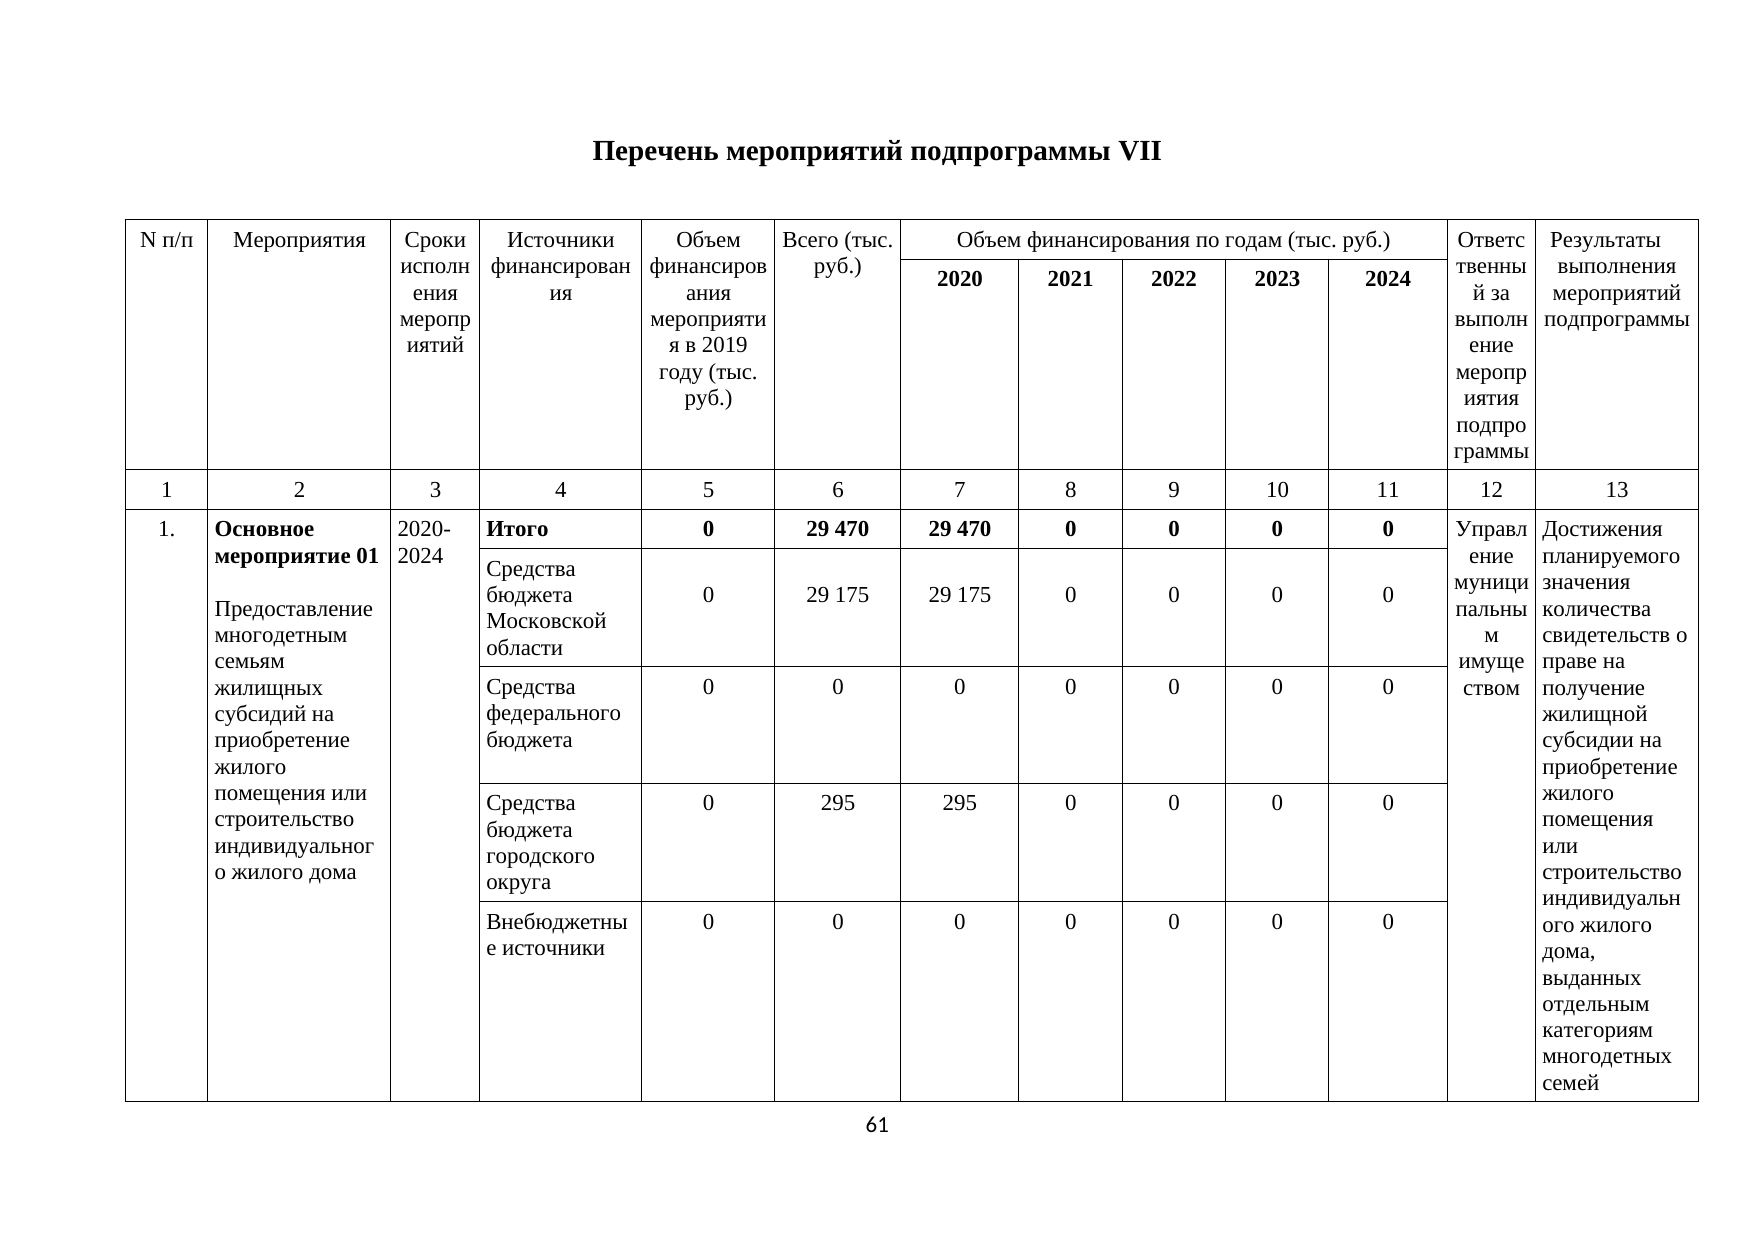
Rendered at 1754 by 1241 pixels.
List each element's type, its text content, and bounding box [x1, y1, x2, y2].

table_cell 0 [1123, 510, 1225, 548]
text Перечень мероприятий подпрограммы VII [118, 133, 1636, 166]
table_cell 0 [1226, 549, 1328, 666]
table_cell 0 [1019, 510, 1122, 548]
table_cell 2021 [1019, 260, 1122, 469]
table_cell 0 [642, 784, 774, 901]
table_cell Итого [480, 510, 641, 548]
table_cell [1448, 510, 1535, 1101]
table_cell 2023 [1226, 260, 1328, 469]
table_cell 29 470 [901, 510, 1018, 548]
table_cell 0 [1123, 667, 1225, 782]
table_cell 1. [126, 510, 207, 1101]
table_cell 29 175 [775, 549, 900, 666]
table_cell 13 [1536, 470, 1698, 508]
table_cell 11 [1329, 470, 1447, 508]
table_header Ответственный за выполнение мероприятия подпрограммы [1448, 220, 1535, 469]
table_cell 8 [1019, 470, 1122, 508]
table_cell 2022 [1123, 260, 1225, 469]
table_cell Внебюджетные источники [480, 902, 641, 1101]
table_cell 9 [1123, 470, 1225, 508]
table_cell 29 175 [901, 549, 1018, 666]
table_cell Средства федерального бюджета [480, 667, 641, 782]
table_cell 295 [775, 784, 900, 901]
table_header Всего (тыс. руб.) [775, 220, 900, 469]
table_cell 0 [1123, 549, 1225, 666]
table_cell 0 [1226, 510, 1328, 548]
table_cell 0 [1329, 510, 1447, 548]
table_cell 2 [208, 470, 390, 508]
table_cell 0 [1226, 902, 1328, 1101]
table_cell 0 [901, 667, 1018, 782]
table_cell 3 [391, 470, 479, 508]
table_cell 1 [126, 470, 207, 508]
table_cell 2020 [901, 260, 1018, 469]
table_header N п/п [126, 220, 207, 469]
table_cell 0 [1019, 549, 1122, 666]
table_cell 0 [642, 510, 774, 548]
table_cell 0 [1019, 902, 1122, 1101]
table_cell 4 [480, 470, 641, 508]
table_cell 0 [1329, 902, 1447, 1101]
table_cell 6 [775, 470, 900, 508]
table_cell 5 [642, 470, 774, 508]
table_header Результаты выполнения мероприятий подпрограммы [1536, 220, 1698, 469]
table_cell 0 [642, 667, 774, 782]
table_header Объем финансирования мероприятия в 2019 году (тыс. руб.) [642, 220, 774, 469]
table_cell Средства бюджета городского округа [480, 784, 641, 901]
table_cell 7 [901, 470, 1018, 508]
table_header Источники финансирования [480, 220, 641, 469]
table_cell Основное мероприятие 01 Предоставление многодетным семьям жилищных субсидий на приобретение жилого помещения или строительство индивидуального жилого дома [208, 510, 390, 1101]
table_cell Средства бюджета Московской области [480, 549, 641, 666]
table_header Мероприятия [208, 220, 390, 469]
table_cell 2020-2024 [391, 510, 479, 1101]
table_header Сроки исполнения мероприятий [391, 220, 479, 469]
table_cell 0 [775, 667, 900, 782]
table_cell 0 [1226, 667, 1328, 782]
table_cell 0 [901, 902, 1018, 1101]
table_cell 0 [642, 902, 774, 1101]
table_cell 0 [1019, 784, 1122, 901]
table_cell 0 [775, 902, 900, 1101]
table_cell 0 [1123, 784, 1225, 901]
table_header Объем финансирования по годам (тыс. руб.) [901, 220, 1447, 258]
table_cell 29 470 [775, 510, 900, 548]
table_cell 0 [1329, 549, 1447, 666]
table_cell 0 [1226, 784, 1328, 901]
table_cell 0 [642, 549, 774, 666]
table_cell 0 [1123, 902, 1225, 1101]
table_cell 12 [1448, 470, 1535, 508]
table_cell 295 [901, 784, 1018, 901]
table_cell 0 [1329, 667, 1447, 782]
table_cell Достижения планируемого значения количества свидетельств о праве на получение жилищной субсидии на приобретение жилого помещения или строительство индивидуального жилого дома, выданных отдельным категориям многодетных семей [1536, 510, 1698, 1101]
table_cell 2024 [1329, 260, 1447, 469]
table_cell 0 [1019, 667, 1122, 782]
table_cell 0 [1329, 784, 1447, 901]
table_cell 10 [1226, 470, 1328, 508]
